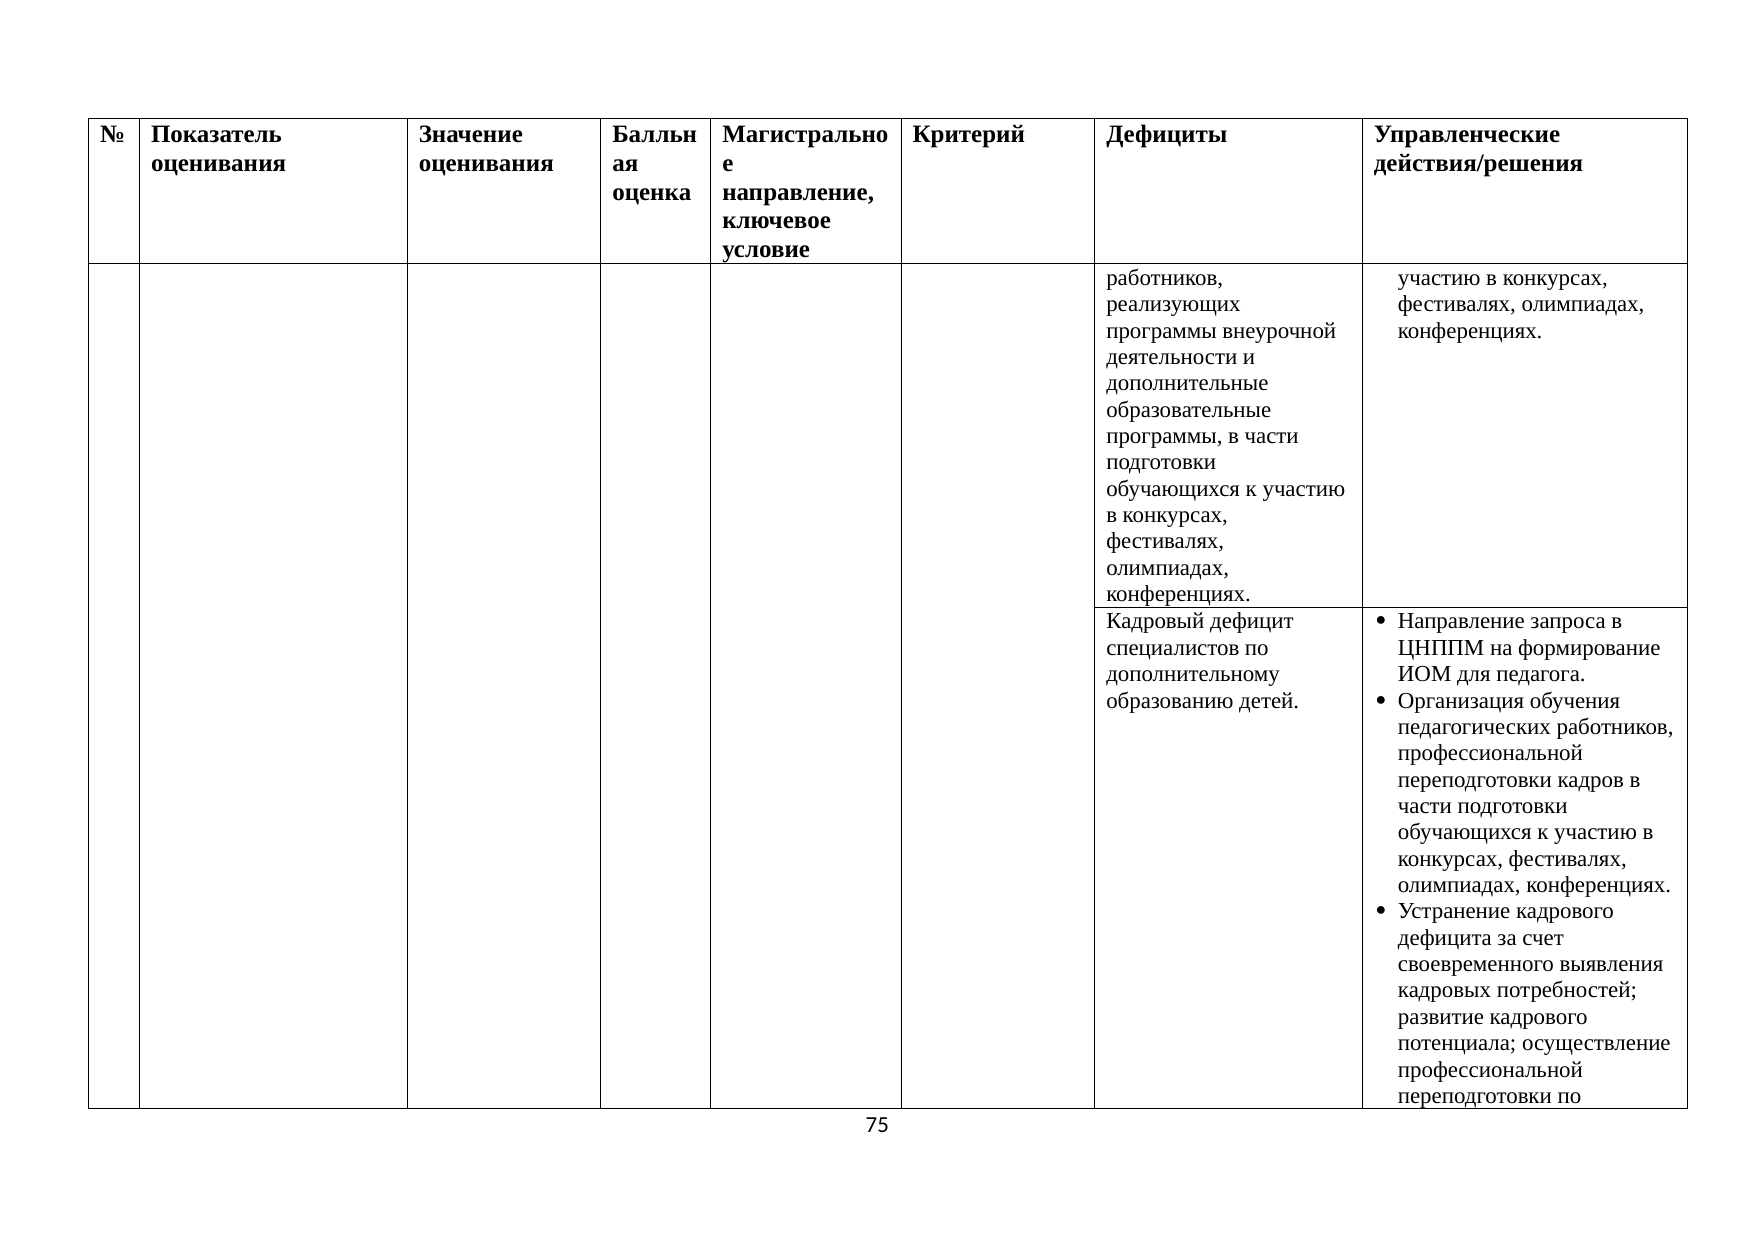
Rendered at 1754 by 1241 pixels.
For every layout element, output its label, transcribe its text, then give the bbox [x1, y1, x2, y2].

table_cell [1363, 264, 1687, 607]
table_header Дефициты [1095, 119, 1362, 263]
table_header Магистральное направление, ключевое условие [711, 119, 901, 263]
table_header Критерий [902, 119, 1094, 263]
table_header Показатель оценивания [140, 119, 407, 263]
table_header Значение оценивания [408, 119, 600, 263]
table_header № [89, 119, 139, 263]
table_header Управленческие действия/решения [1363, 119, 1687, 263]
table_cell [1363, 608, 1687, 1108]
table_header Балльная оценка [601, 119, 710, 263]
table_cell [1095, 608, 1362, 1108]
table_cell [1095, 264, 1362, 607]
